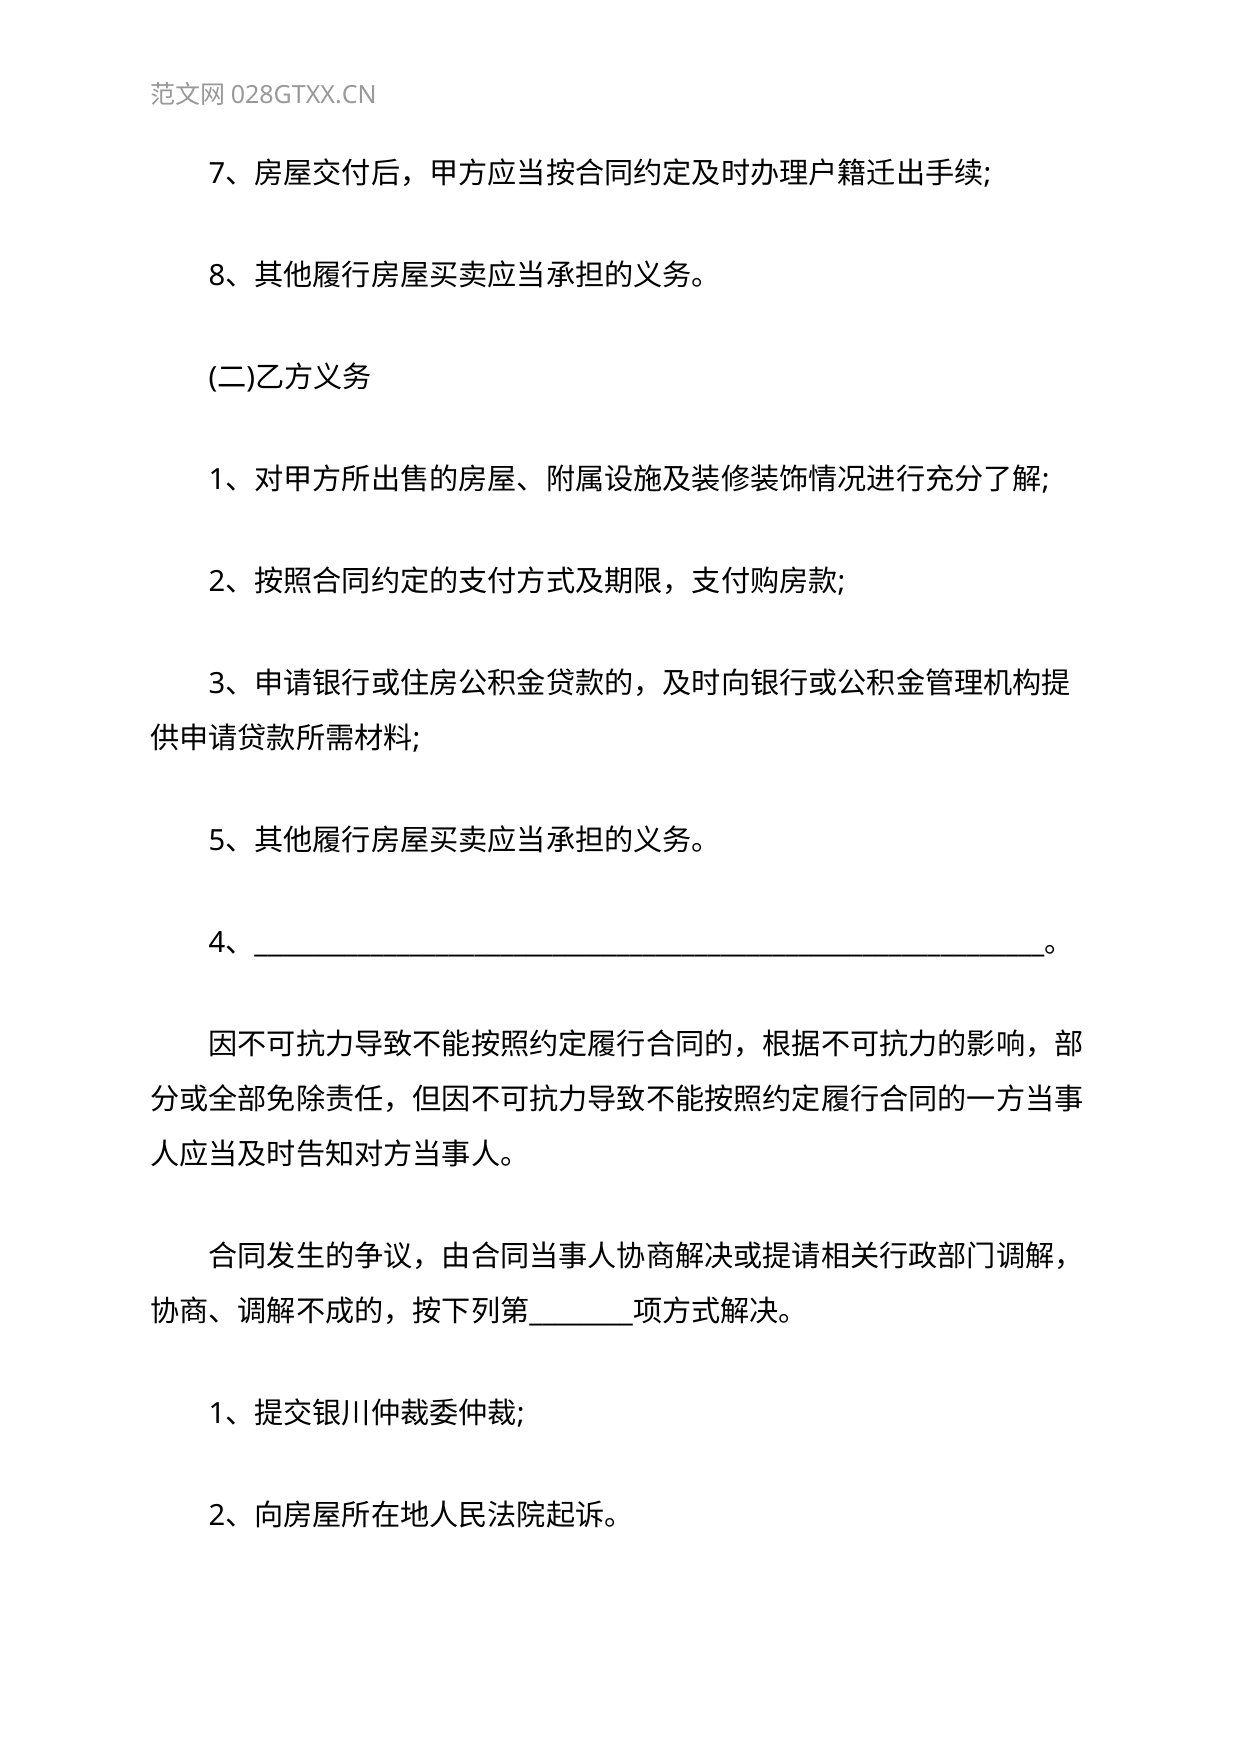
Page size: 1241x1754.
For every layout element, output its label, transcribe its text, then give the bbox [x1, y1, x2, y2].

text (二)乙方义务 [150, 354, 1090, 396]
text 8、其他履行房屋买卖应当承担的义务。 [150, 252, 1090, 294]
text 1、对甲方所出售的房屋、附属设施及装修装饰情况进行充分了解; [150, 456, 1090, 498]
text 1、提交银川仲裁委仲裁; [150, 1389, 1090, 1432]
text 4、_____________________________________________________________。 [150, 919, 1090, 961]
text 2、按照合同约定的支付方式及期限，支付购房款; [150, 558, 1090, 600]
text 合同发生的争议，由合同当事人协商解决或提请相关行政部门调解，协商、调解不成的，按下列第________项方式解决。 [150, 1232, 1090, 1330]
text 5、其他履行房屋买卖应当承担的义务。 [150, 817, 1090, 859]
text 2、向房屋所在地人民法院起诉。 [150, 1491, 1090, 1534]
text 3、申请银行或住房公积金贷款的，及时向银行或公积金管理机构提供申请贷款所需材料; [150, 660, 1090, 757]
text 因不可抗力导致不能按照约定履行合同的，根据不可抗力的影响，部分或全部免除责任，但因不可抗力导致不能按照约定履行合同的一方当事人应当及时告知对方当事人。 [150, 1021, 1090, 1173]
text 7、房屋交付后，甲方应当按合同约定及时办理户籍迁出手续; [150, 150, 1090, 192]
